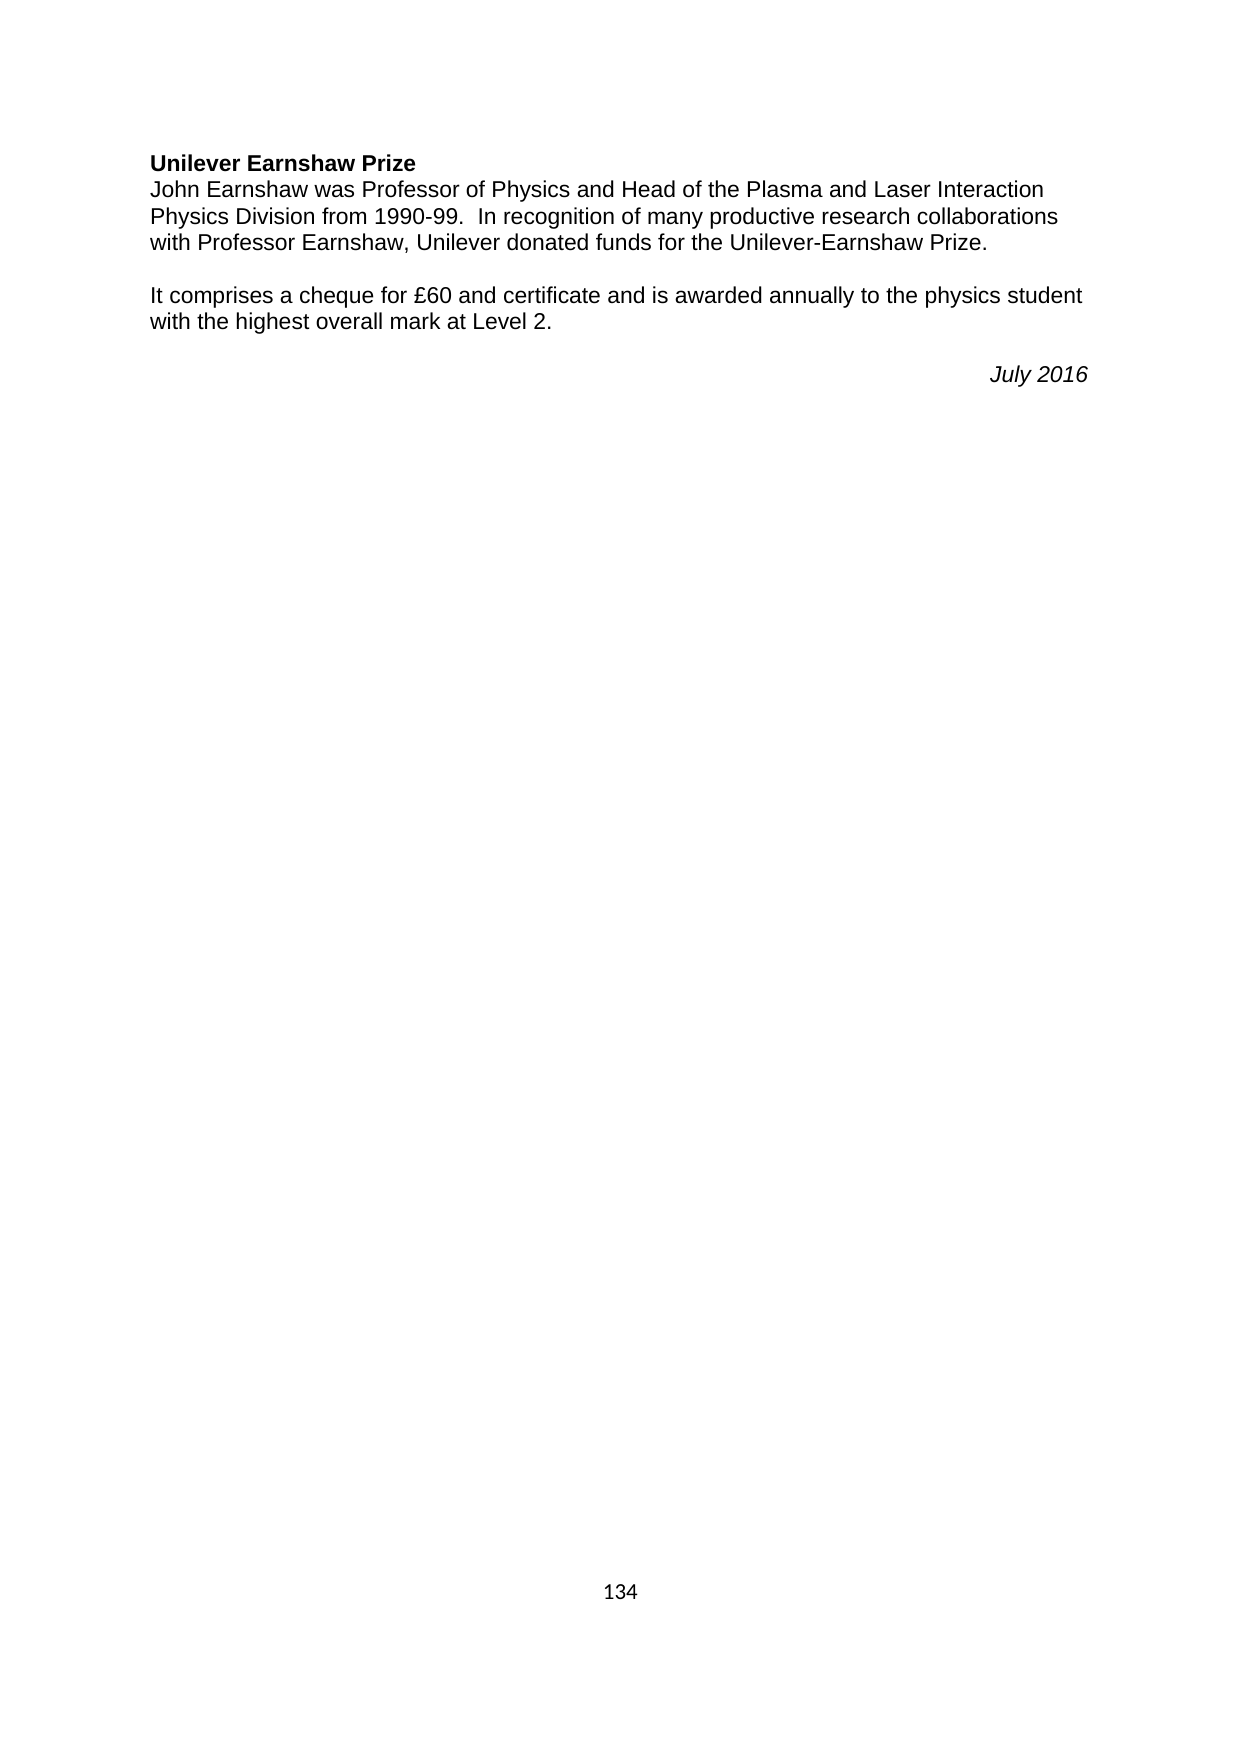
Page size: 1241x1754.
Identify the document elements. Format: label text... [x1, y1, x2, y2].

text July 2016 [150, 361, 1090, 387]
text It comprises a cheque for £60 and certificate and is awarded annually to the physics student with the highest overall mark at Level 2. [150, 282, 1090, 334]
subtitle Unilever Earnshaw Prize [150, 150, 1090, 176]
text John Earnshaw was Professor of Physics and Head of the Plasma and Laser Interaction Physics Division from 1990-99. In recognition of many productive research collaborations with Professor Earnshaw, Unilever donated funds for the Unilever-Earnshaw Prize. [150, 176, 1090, 255]
